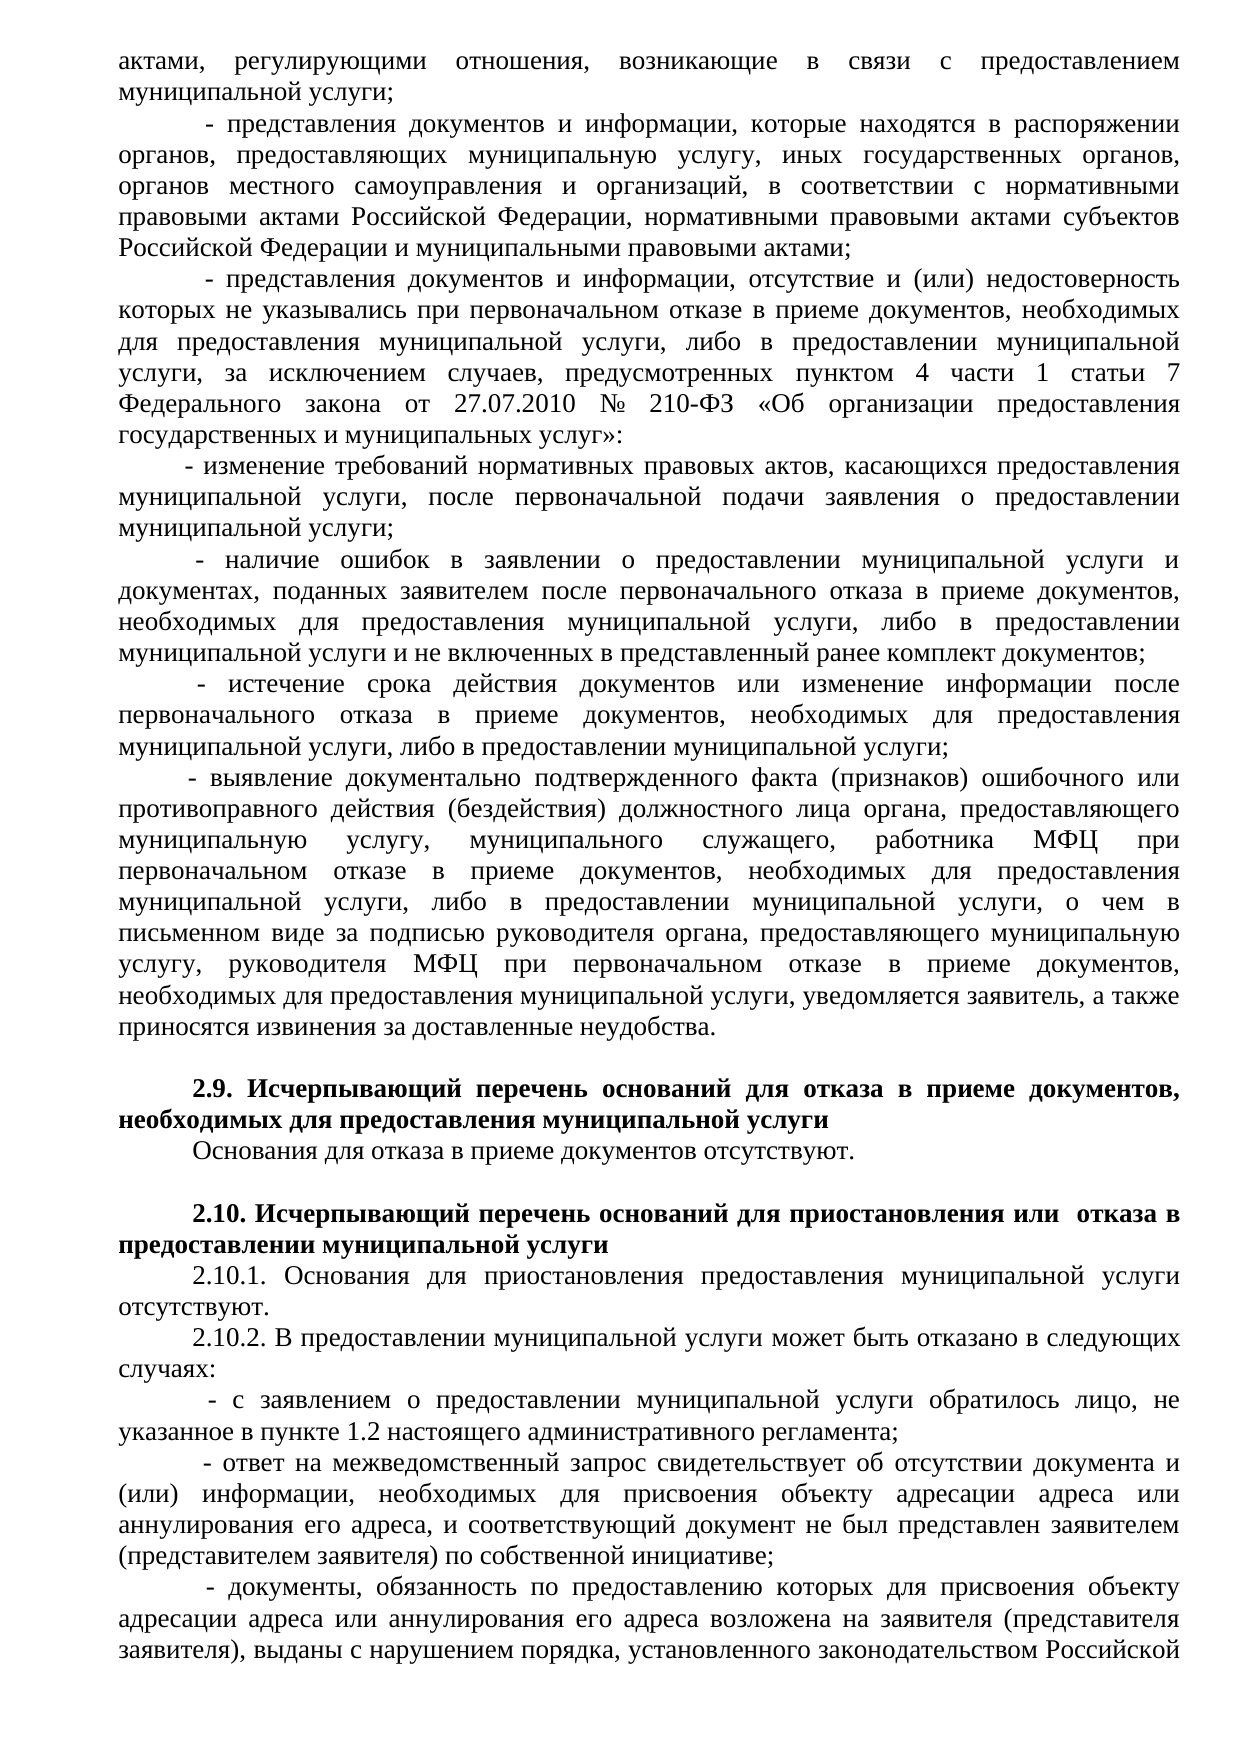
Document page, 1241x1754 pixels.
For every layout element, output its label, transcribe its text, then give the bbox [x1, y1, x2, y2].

text - изменение требований нормативных правовых актов, касающихся предоставления муниципальной услуги, после первоначальной подачи заявления о предоставлении муниципальной услуги; [118, 449, 1181, 543]
text - истечение срока действия документов или изменение информации после первоначального отказа в приеме документов, необходимых для предоставления муниципальной услуги, либо в предоставлении муниципальной услуги; [118, 667, 1181, 761]
text 2.9. Исчерпывающий перечень оснований для отказа в приеме документов, необходимых для предоставления муниципальной услуги [118, 1072, 1181, 1134]
text Основания для отказа в приеме документов отсутствуют. [118, 1134, 1181, 1166]
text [118, 44, 1181, 107]
text - с заявлением о предоставлении муниципальной услуги обратилось лицо, не указанное в пункте 1.2 настоящего административного регламента; [118, 1384, 1181, 1446]
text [118, 1571, 1181, 1664]
text 2.10.1. Основания для приостановления предоставления муниципальной услуги отсутствуют. [118, 1259, 1181, 1321]
text - выявление документально подтвержденного факта (признаков) ошибочного или противоправного действия (бездействия) должностного лица органа, предоставляющего муниципальную услугу, муниципального служащего, работника МФЦ при первоначальном отказе в приеме документов, необходимых для предоставления муниципальной услуги, либо в предоставлении муниципальной услуги, о чем в письменном виде за подписью руководителя органа, предоставляющего муниципальную услугу, руководителя МФЦ при первоначальном отказе в приеме документов, необходимых для предоставления муниципальной услуги, уведомляется заявитель, а также приносятся извинения за доставленные неудобства. [118, 761, 1181, 1041]
text 2.10. Исчерпывающий перечень оснований для приостановления или отказа в предоставлении муниципальной услуги [118, 1197, 1181, 1259]
text - представления документов и информации, отсутствие и (или) недостоверность которых не указывались при первоначальном отказе в приеме документов, необходимых для предоставления муниципальной услуги, либо в предоставлении муниципальной услуги, за исключением случаев, предусмотренных пунктом 4 части 1 статьи 7 Федерального закона от 27.07.2010 № 210-ФЗ «Об организации предоставления государственных и муниципальных услуг»: [118, 262, 1181, 449]
text - наличие ошибок в заявлении о предоставлении муниципальной услуги и документах, поданных заявителем после первоначального отказа в приеме документов, необходимых для предоставления муниципальной услуги, либо в предоставлении муниципальной услуги и не включенных в представленный ранее комплект документов; [118, 543, 1181, 667]
text - ответ на межведомственный запрос свидетельствует об отсутствии документа и (или) информации, необходимых для присвоения объекту адресации адреса или аннулирования его адреса, и соответствующий документ не был представлен заявителем (представителем заявителя) по собственной инициативе; [118, 1446, 1181, 1571]
text 2.10.2. В предоставлении муниципальной услуги может быть отказано в следующих случаях: [118, 1321, 1181, 1384]
text - представления документов и информации, которые находятся в распоряжении органов, предоставляющих муниципальную услугу, иных государственных органов, органов местного самоуправления и организаций, в соответствии с нормативными правовыми актами Российской Федерации, нормативными правовыми актами субъектов Российской Федерации и муниципальными правовыми актами; [118, 107, 1181, 262]
